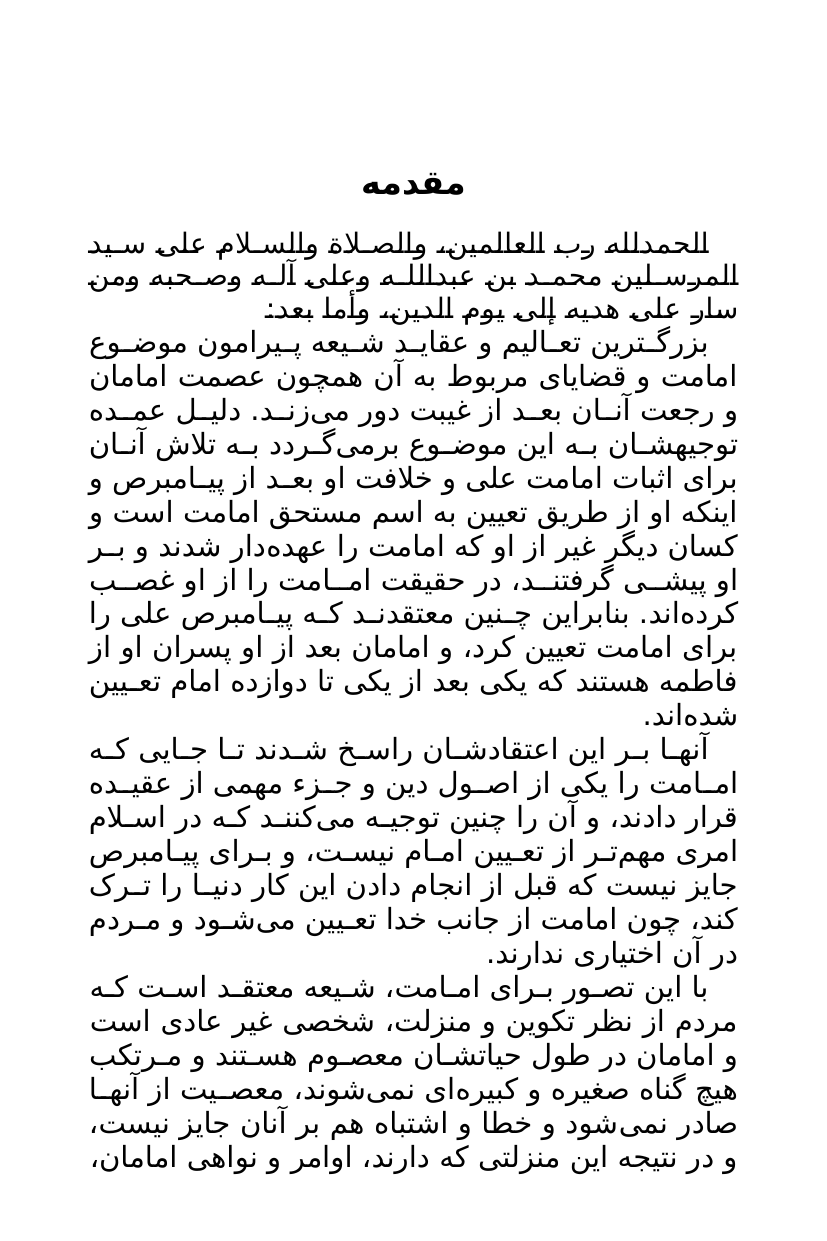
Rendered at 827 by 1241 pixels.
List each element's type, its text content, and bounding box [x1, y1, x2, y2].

text الحمدلله رب العالمین، والصلاة والسلام علی سید المرسلین محمد بن عبدالله وعلی آله وصحبه ومن سار علی هدیه إلی یوم الدین، وأما بعد: [89, 227, 738, 325]
text مقدمه [89, 163, 738, 202]
text بزرگترین تعالیم و عقاید شیعه پیرامون موضوع امامت و قضایای مربوط به آن همچون عصمت امامان و رجعت آنان بعد از غیبت دور می‌زند. دلیل عمده توجیهشان به این موضوع برمی‌گردد به تلاش آنان برای اثبات امامت علی و خلافت او بعد از پیامبرص و اینکه او از طریق تعیین به اسم مستحق امامت است و کسان دیگر غیر از او که امامت را عهده‌دار شدند و بر او پیشی گرفتند، در حقیقت امامت را از او غصب کرده‌اند. بنابراین چنین معتقدند که پیامبرص علی را برای امامت تعیین کرد، و امامان بعد از او پسران او از فاطمه هستند که یکی بعد از یکی تا دوازده امام تعیین شده‌اند. [89, 325, 738, 733]
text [89, 970, 738, 1174]
text آنها بر این اعتقادشان راسخ شدند تا جایی که امامت را یکی از اصول دین و جزء مهمی از عقیده قرار دادند، و آن را چنین توجیه می‌کنند که در اسلام امری مهم‌تر از تعیین امام نیست، و برای پیامبرص جایز نیست که قبل از انجام دادن این کار دنیا را ترک کند، چون امامت از جانب خدا تعیین می‌شود و مردم در آن اختیاری ندارند. [89, 733, 738, 970]
